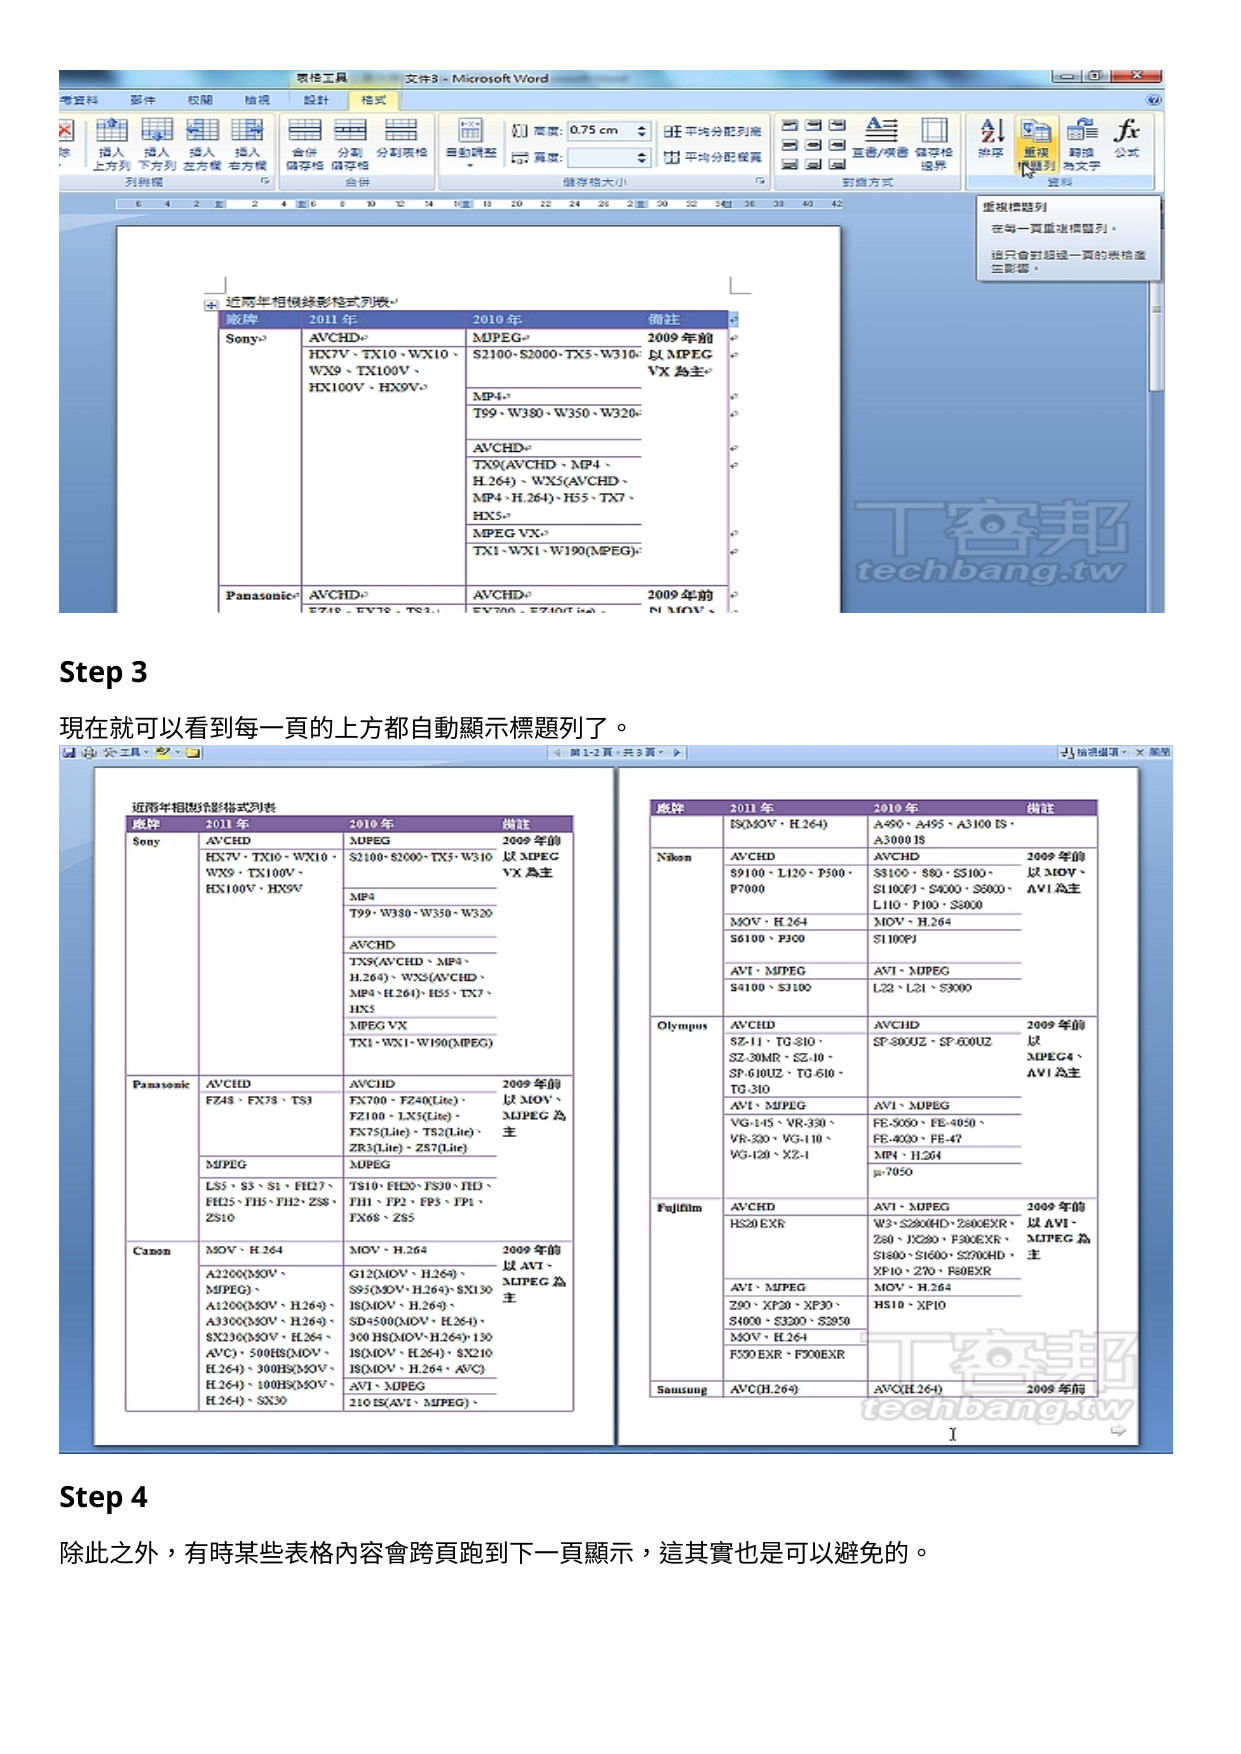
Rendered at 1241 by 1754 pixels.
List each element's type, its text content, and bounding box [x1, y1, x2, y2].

text 除此之外，有時某些表格內容會跨頁跑到下一頁顯示，這其實也是可以避免的。 [59, 1533, 1181, 1571]
picture [59, 70, 1166, 613]
text Step 3 [59, 633, 1181, 708]
picture [59, 745, 1174, 1454]
text 現在就可以看到每一頁的上方都自動顯示標題列了。 [59, 708, 1181, 746]
text Step 4 [59, 1458, 1181, 1533]
